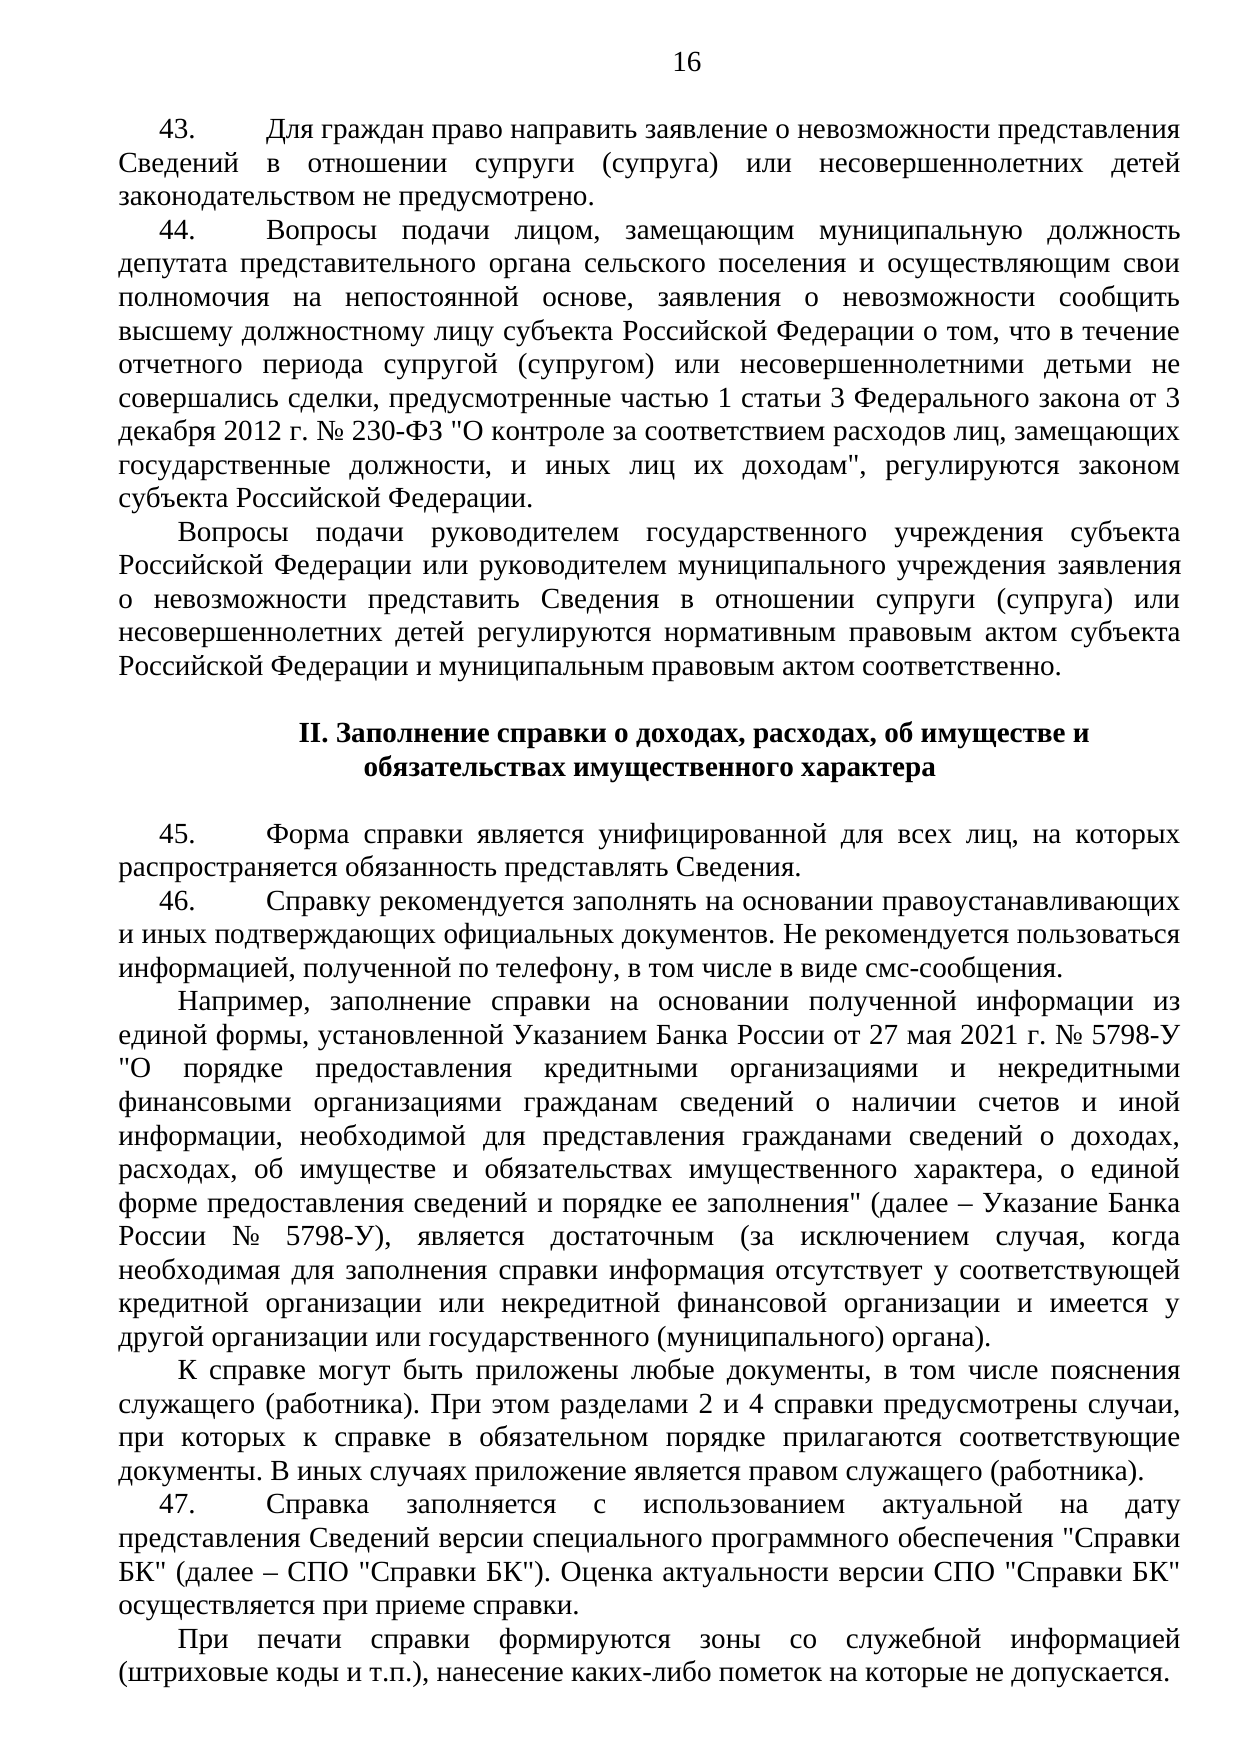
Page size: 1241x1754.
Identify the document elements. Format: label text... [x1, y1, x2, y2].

list Для граждан право направить заявление о невозможности представления Сведений в отношении супруги (супруга) или несовершеннолетних детей законодательством не предусмотрено. [118, 111, 1181, 212]
list Вопросы подачи руководителем государственного учреждения субъекта Российской Федерации или руководителем муниципального учреждения заявления о невозможности представить Сведения в отношении супруги (супруга) или несовершеннолетних детей регулируются нормативным правовым актом субъекта Российской Федерации и муниципальным правовым актом соответственно. [118, 514, 1181, 682]
list Форма справки является унифицированной для всех лиц, на которых распространяется обязанность представлять Сведения. [118, 816, 1181, 883]
list Справка заполняется с использованием актуальной на дату представления Сведений версии специального программного обеспечения "Справки БК" (далее – СПО "Справки БК"). Оценка актуальности версии СПО "Справки БК" осуществляется при приеме справки. [118, 1487, 1181, 1621]
list При печати справки формируются зоны со служебной информацией (штриховые коды и т.п.), нанесение каких-либо пометок на которые не допускается. [118, 1621, 1181, 1688]
list К справке могут быть приложены любые документы, в том числе пояснения служащего (работника). При этом разделами 2 и 4 справки предусмотрены случаи, при которых к справке в обязательном порядке прилагаются соответствующие документы. В иных случаях приложение является правом служащего (работника). [118, 1352, 1181, 1487]
text II. Заполнение справки о доходах, расходах, об имуществе и обязательствах имущественного характера [118, 715, 1181, 782]
list Например, заполнение справки на основании полученной информации из единой формы, установленной Указанием Банка России от 27 мая 2021 г. № 5798-У "О порядке предоставления кредитными организациями и некредитными финансовыми организациями гражданам сведений о наличии счетов и иной информации, необходимой для представления гражданами сведений о доходах, расходах, об имуществе и обязательствах имущественного характера, о единой форме предоставления сведений и порядке ее заполнения" (далее – Указание Банка России № 5798-У), является достаточным (за исключением случая, когда необходимая для заполнения справки информация отсутствует у соответствующей кредитной организации или некредитной финансовой организации и имеется у другой организации или государственного (муниципального) органа). [118, 983, 1181, 1352]
list Вопросы подачи лицом, замещающим муниципальную должность депутата представительного органа сельского поселения и осуществляющим свои полномочия на непостоянной основе, заявления о невозможности сообщить высшему должностному лицу субъекта Российской Федерации о том, что в течение отчетного периода супругой (супругом) или несовершеннолетними детьми не совершались сделки, предусмотренные частью 1 статьи 3 Федерального закона от 3 декабря 2012 г. № 230-ФЗ "О контроле за соответствием расходов лиц, замещающих государственные должности, и иных лиц их доходам", регулируются законом субъекта Российской Федерации. [118, 212, 1181, 514]
list Справку рекомендуется заполнять на основании правоустанавливающих и иных подтверждающих официальных документов. Не рекомендуется пользоваться информацией, полученной по телефону, в том числе в виде смс-сообщения. [118, 883, 1181, 983]
